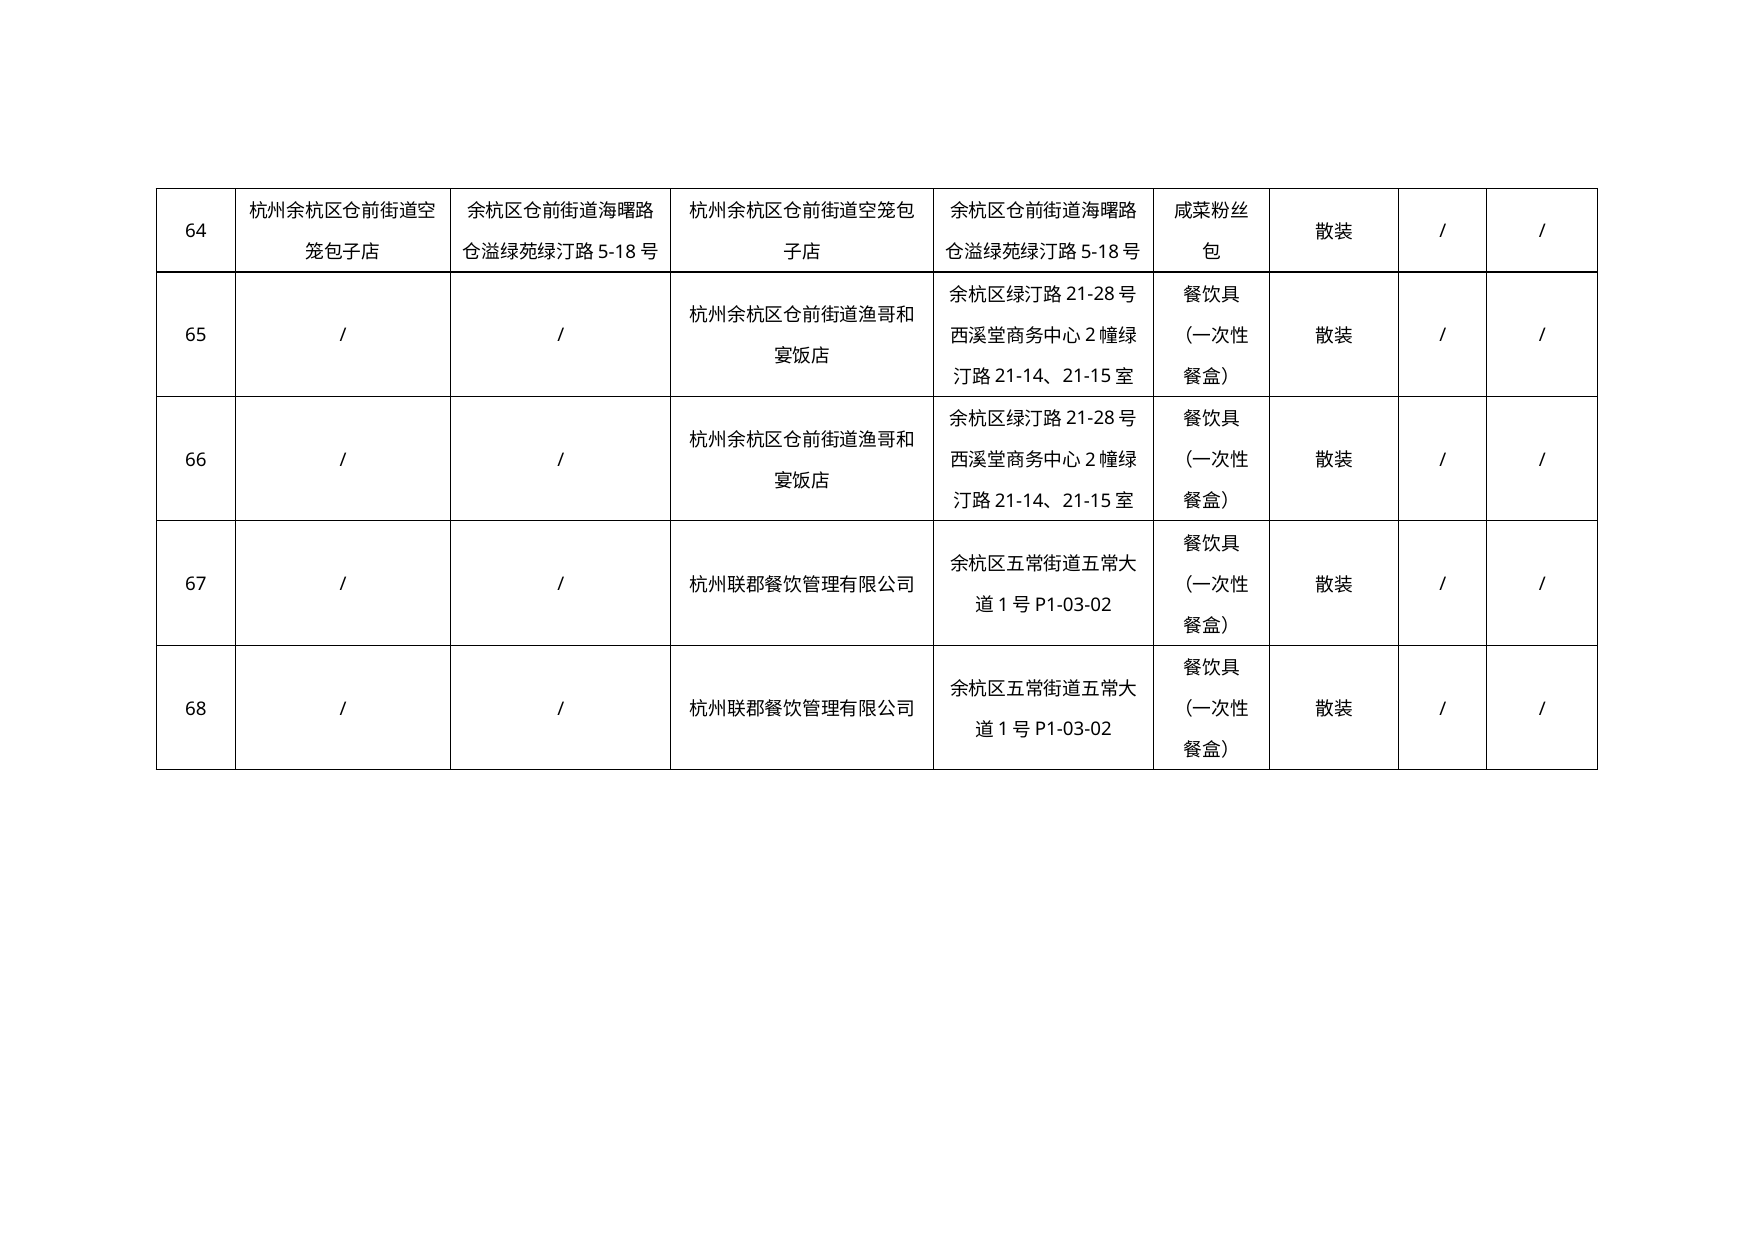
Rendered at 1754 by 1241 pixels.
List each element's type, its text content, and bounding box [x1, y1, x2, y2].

table_cell 杭州余杭区仓前街道渔哥和宴饭店 [671, 273, 933, 396]
table_cell / [451, 646, 670, 769]
table_cell 杭州余杭区仓前街道空笼包子店 [236, 189, 450, 271]
table_cell 余杭区五常街道五常大道1号P1-03-02 [934, 521, 1153, 645]
table_cell 余杭区绿汀路21-28号西溪堂商务中心2幢绿汀路21-14、21-15室 [934, 397, 1153, 520]
table_cell / [1487, 646, 1597, 769]
table_cell / [1487, 397, 1597, 520]
table_cell 65 [157, 273, 235, 396]
table_cell / [236, 273, 450, 396]
table_cell 杭州余杭区仓前街道空笼包子店 [671, 189, 933, 271]
table_cell 餐饮具（一次性餐盒） [1154, 397, 1269, 520]
table_cell / [1487, 273, 1597, 396]
table_cell / [1487, 521, 1597, 645]
table_cell 杭州余杭区仓前街道渔哥和宴饭店 [671, 397, 933, 520]
table_cell 餐饮具（一次性餐盒） [1154, 273, 1269, 396]
table_cell 66 [157, 397, 235, 520]
table_cell / [1399, 397, 1486, 520]
table_cell / [236, 646, 450, 769]
table_cell 67 [157, 521, 235, 645]
table_cell / [451, 397, 670, 520]
table_cell 散装 [1270, 273, 1398, 396]
table_cell / [1399, 273, 1486, 396]
table_cell / [236, 521, 450, 645]
table_cell / [451, 273, 670, 396]
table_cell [451, 189, 670, 271]
table_cell 散装 [1270, 521, 1398, 645]
table_cell / [1399, 521, 1486, 645]
table_cell 散装 [1270, 397, 1398, 520]
table_cell / [451, 521, 670, 645]
table_cell 杭州联郡餐饮管理有限公司 [671, 646, 933, 769]
table_cell 68 [157, 646, 235, 769]
table_cell 咸菜粉丝包 [1154, 189, 1269, 271]
table_cell 杭州联郡餐饮管理有限公司 [671, 521, 933, 645]
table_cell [934, 189, 1153, 271]
table_cell / [236, 397, 450, 520]
table_cell 餐饮具（一次性餐盒） [1154, 646, 1269, 769]
table_cell / [1487, 189, 1597, 271]
table_cell 散装 [1270, 189, 1398, 271]
table_cell / [1399, 646, 1486, 769]
table_cell 余杭区五常街道五常大道1号P1-03-02 [934, 646, 1153, 769]
table_cell / [1399, 189, 1486, 271]
table_cell 散装 [1270, 646, 1398, 769]
table_cell 餐饮具（一次性餐盒） [1154, 521, 1269, 645]
table_cell 64 [157, 189, 235, 271]
table_cell 余杭区绿汀路21-28号西溪堂商务中心2幢绿汀路21-14、21-15室 [934, 273, 1153, 396]
